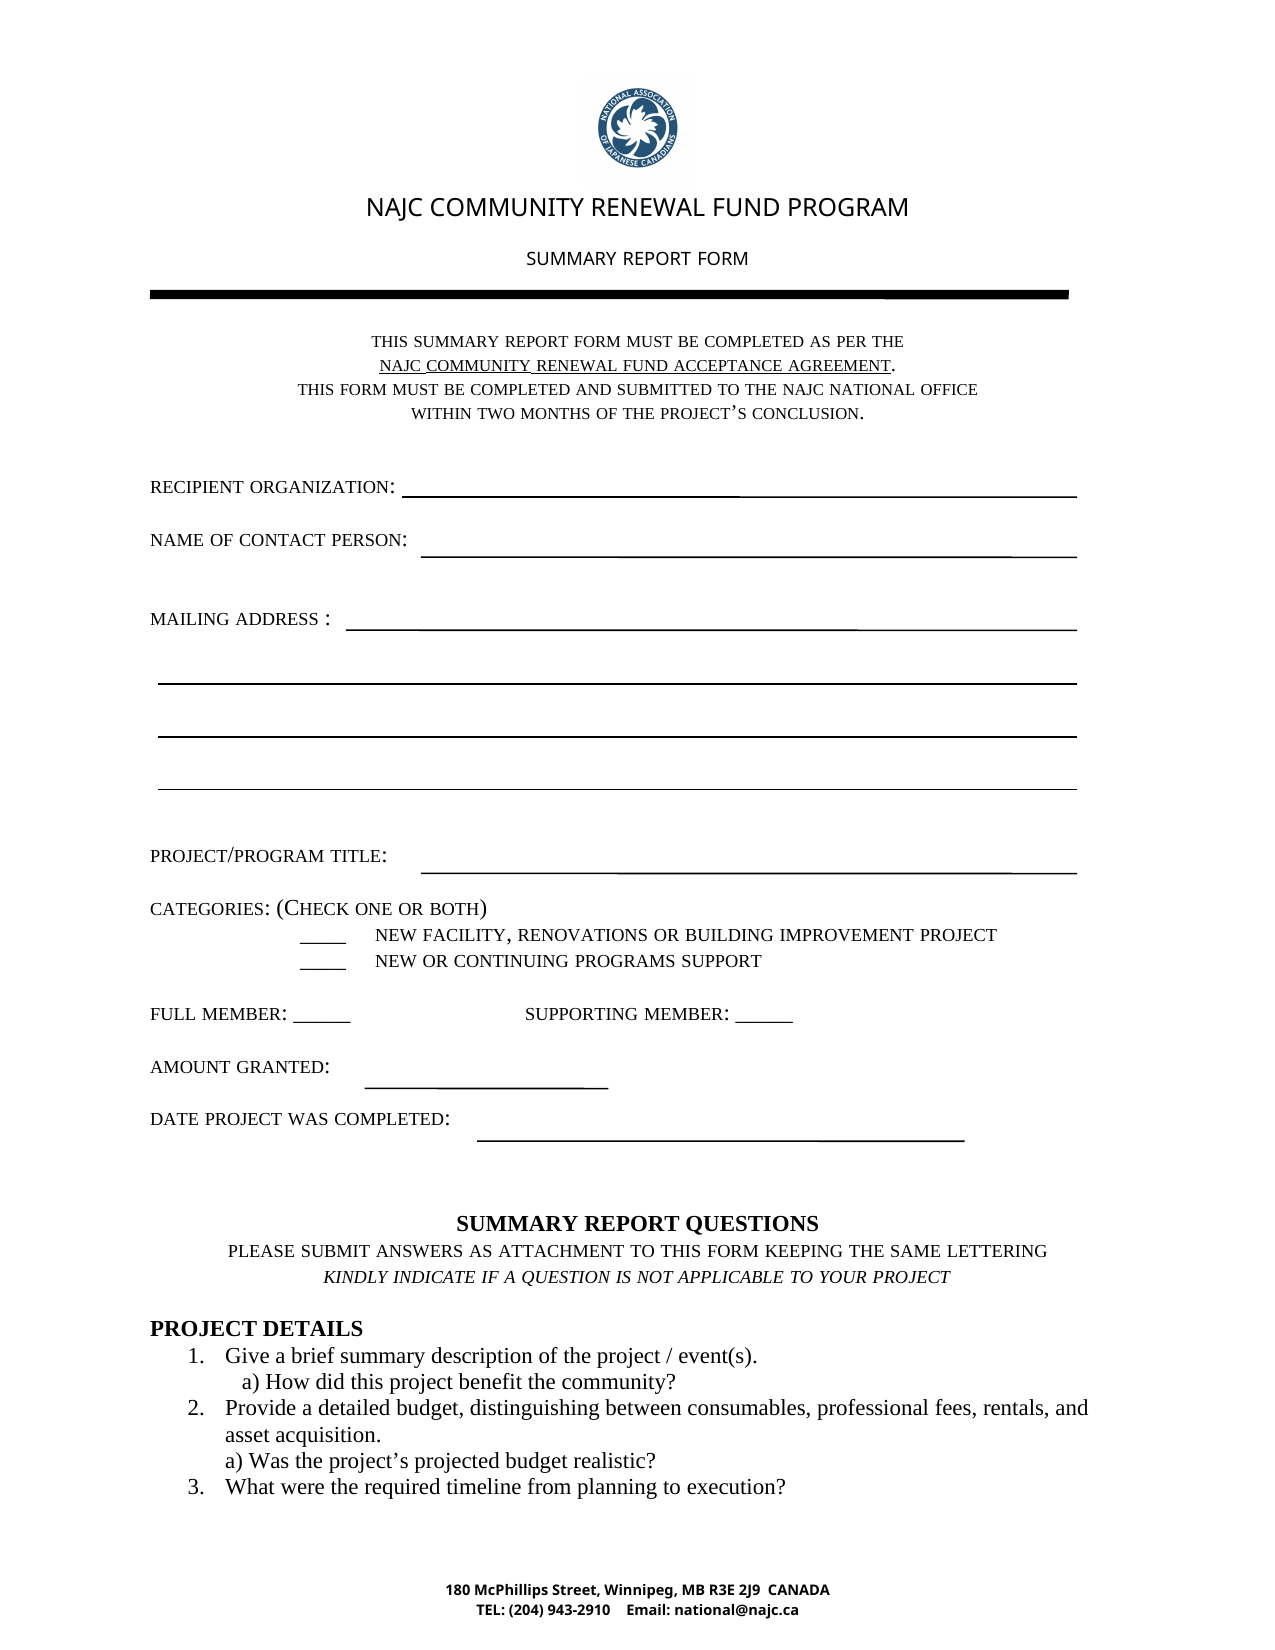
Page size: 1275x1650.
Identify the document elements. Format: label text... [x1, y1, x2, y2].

text ____ new facility, renovations or building improvement project [150, 920, 1125, 946]
text name of contact person: [150, 525, 1125, 551]
text a) Was the project’s projected budget realistic? [150, 1447, 1125, 1473]
text project/program title: [150, 841, 1125, 867]
picture [580, 75, 695, 190]
text this form must be completed and submitted to the najc national office [150, 376, 1125, 400]
text this summary report form must be completed as per the [150, 328, 1125, 352]
text najc COMMUNITY renewal fund acceptance agreement. [150, 352, 1125, 376]
text a) How did this project benefit the community? [150, 1368, 1125, 1394]
text full member: _____ supporting member: _____ [150, 999, 1125, 1025]
text please submit answers as attachment to this form keeping the same lettering [150, 1236, 1125, 1263]
text date project was completed: [150, 1104, 1125, 1131]
text SUMMARY REPORT QUESTIONS [150, 1210, 1125, 1236]
list What were the required timeline from planning to execution? [187, 1473, 1125, 1500]
text kindly indicate if a question is not applicable to your project [150, 1263, 1125, 1289]
text categories: (Check one or both) [150, 894, 1125, 920]
text ____ new or continuing programs support [150, 946, 1125, 973]
text recipient organization: [150, 472, 1125, 498]
text within two months of the project’s conclusion. [150, 400, 1125, 424]
list Provide a detailed budget, distinguishing between consumables, professional fees, rentals, and asset acquisition. [187, 1394, 1125, 1447]
text mailing address : [150, 604, 1125, 630]
text amount granted: [150, 1052, 1125, 1078]
list Give a brief summary description of the project / event(s). [187, 1342, 1125, 1368]
text PROJECT DETAILS [150, 1315, 1125, 1342]
